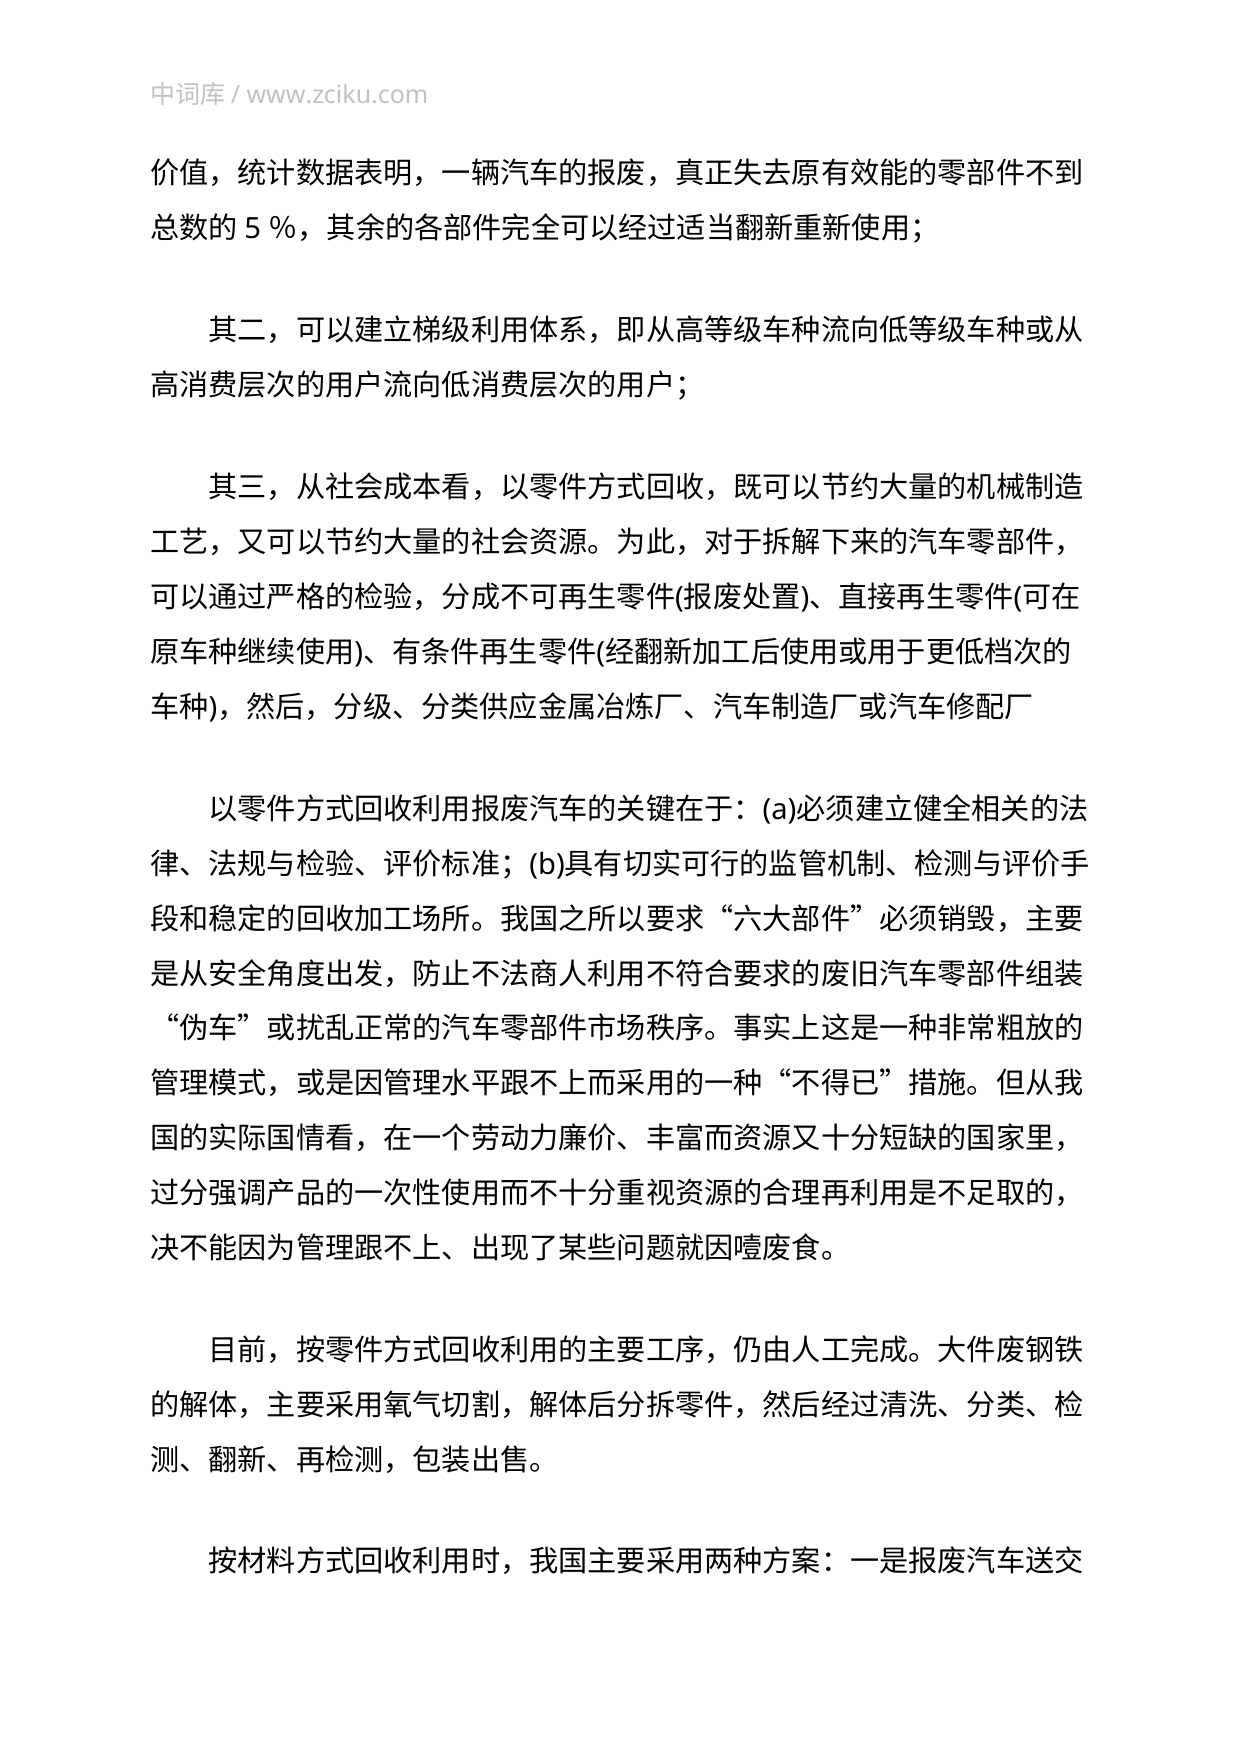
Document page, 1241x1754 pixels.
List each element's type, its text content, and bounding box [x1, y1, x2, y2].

text 其三，从社会成本看，以零件方式回收，既可以节约大量的机械制造工艺，又可以节约大量的社会资源。为此，对于拆解下来的汽车零部件，可以通过严格的检验，分成不可再生零件(报废处置)、直接再生零件(可在原车种继续使用)、有条件再生零件(经翻新加工后使用或用于更低档次的车种)，然后，分级、分类供应金属冶炼厂、汽车制造厂或汽车修配厂 [150, 463, 1090, 726]
text 目前，按零件方式回收利用的主要工序，仍由人工完成。大件废钢铁的解体，主要采用氧气切割，解体后分拆零件，然后经过清洗、分类、检测、翻新、再检测，包装出售。 [150, 1326, 1090, 1478]
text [150, 1538, 1090, 1580]
text 其二，可以建立梯级利用体系，即从高等级车种流向低等级车种或从高消费层次的用户流向低消费层次的用户； [150, 307, 1090, 404]
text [150, 150, 1090, 247]
text 以零件方式回收利用报废汽车的关键在于：(a)必须建立健全相关的法律、法规与检验、评价标准；(b)具有切实可行的监管机制、检测与评价手段和稳定的回收加工场所。我国之所以要求“六大部件”必须销毁，主要是从安全角度出发，防止不法商人利用不符合要求的废旧汽车零部件组装“伪车”或扰乱正常的汽车零部件市场秩序。事实上这是一种非常粗放的管理模式，或是因管理水平跟不上而采用的一种“不得已”措施。但从我国的实际国情看，在一个劳动力廉价、丰富而资源又十分短缺的国家里，过分强调产品的一次性使用而不十分重视资源的合理再利用是不足取的，决不能因为管理跟不上、出现了某些问题就因噎废食。 [150, 785, 1090, 1267]
